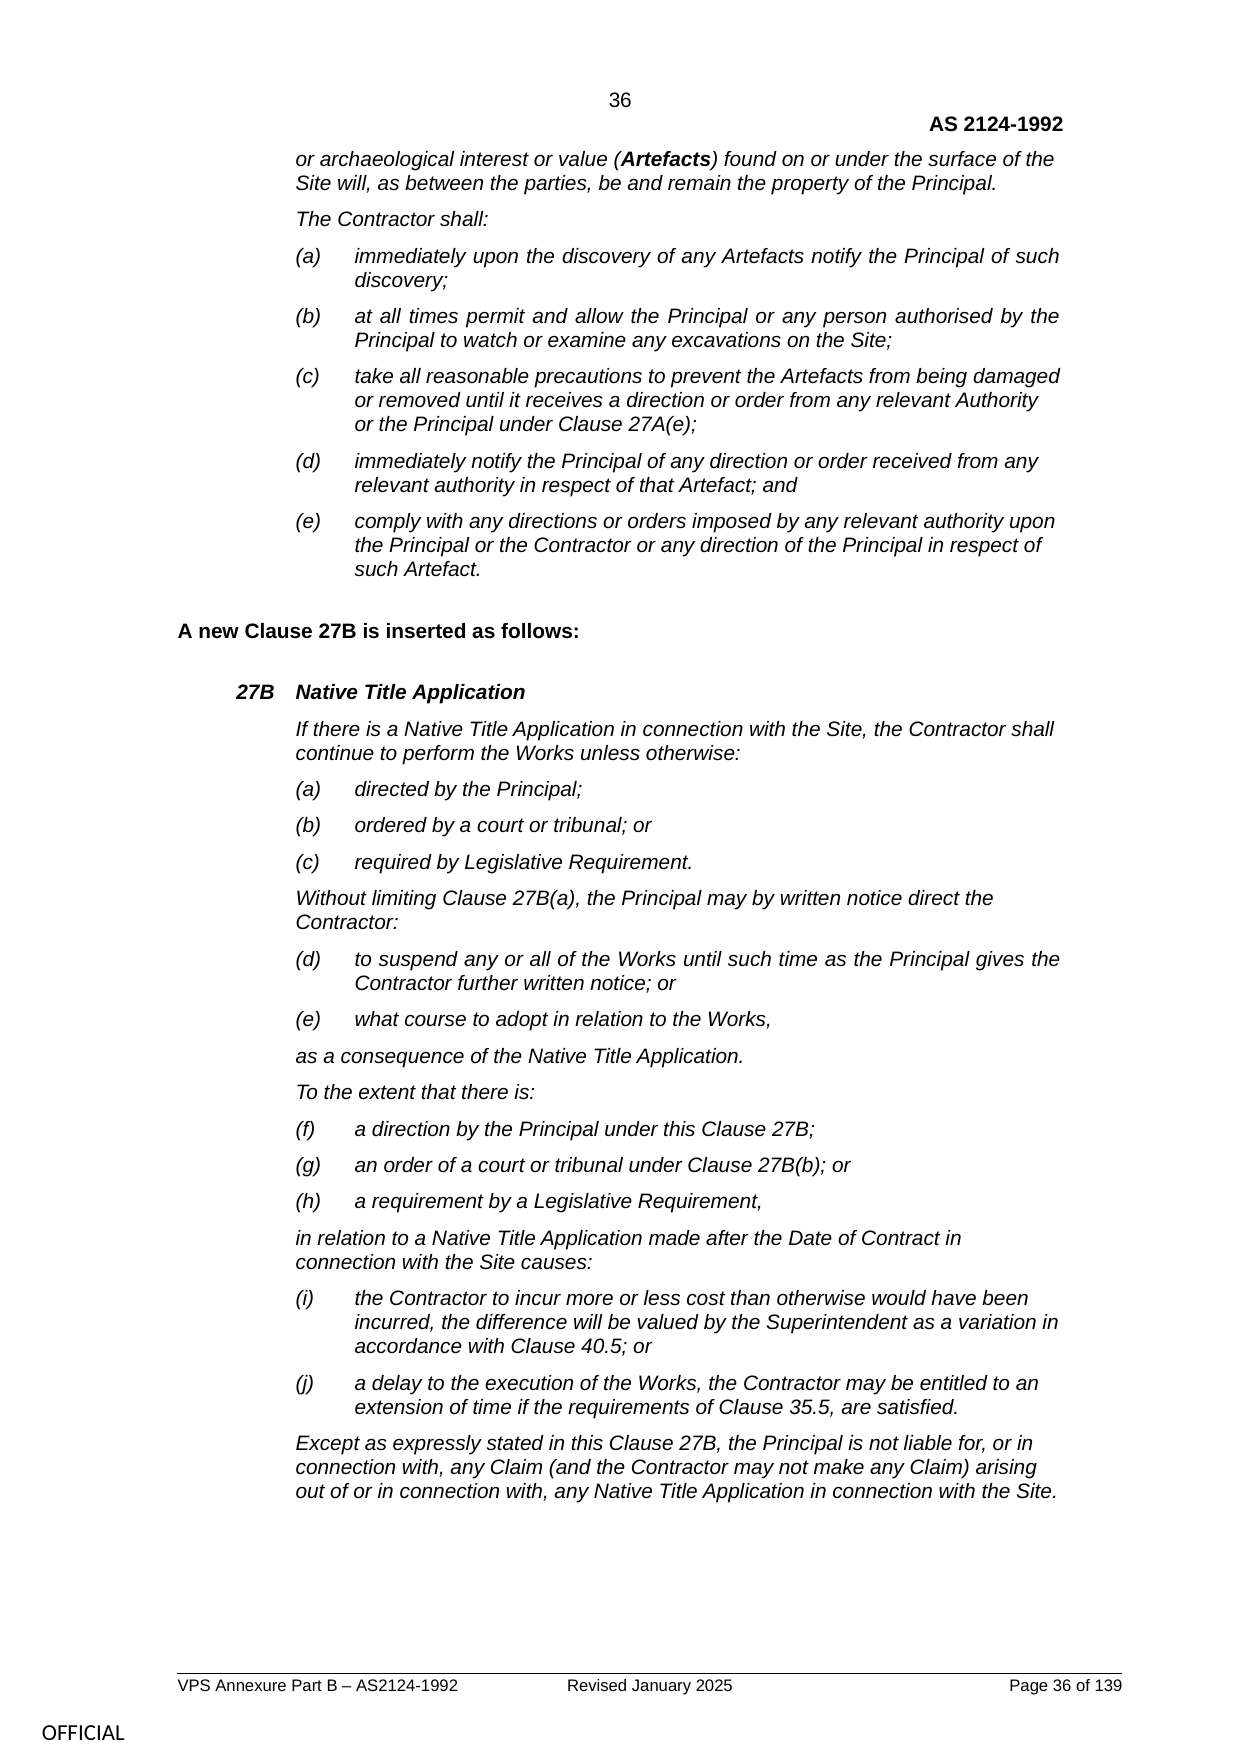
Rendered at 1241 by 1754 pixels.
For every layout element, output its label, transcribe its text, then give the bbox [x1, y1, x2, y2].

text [295, 147, 1063, 194]
text (b) ordered by a court or tribunal; or [295, 813, 1063, 837]
text (i) the Contractor to incur more or less cost than otherwise would have been incurred, the difference will be valued by the Superintendent as a variation in accordance with Clause 40.5; or [295, 1286, 1063, 1358]
text (f) a direction by the Principal under this Clause 27B; [295, 1116, 1063, 1140]
text The Contractor shall: [295, 207, 1063, 231]
text (j) a delay to the execution of the Works, the Contractor may be entitled to an extension of time if the requirements of Clause 35.5, are satisfied. [295, 1371, 1063, 1418]
text Without limiting Clause 27B(a), the Principal may by written notice direct the Contractor: [295, 886, 1063, 934]
text (e) comply with any directions or orders imposed by any relevant authority upon the Principal or the Contractor or any direction of the Principal in respect of such Artefact. [295, 509, 1063, 581]
subtitle A new Clause 27B is inserted as follows: [177, 618, 1063, 642]
text (d) immediately notify the Principal of any direction or order received from any relevant authority in respect of that Artefact; and [295, 449, 1063, 497]
text in relation to a Native Title Application made after the Date of Contract in connection with the Site causes: [295, 1226, 1063, 1274]
text (c) take all reasonable precautions to prevent the Artefacts from being damaged or removed until it receives a direction or order from any relevant Authority or the Principal under Clause 27A(e); [295, 364, 1063, 436]
text (a) immediately upon the discovery of any Artefacts notify the Principal of such discovery; [295, 243, 1063, 291]
text (a) directed by the Principal; [295, 777, 1063, 801]
text (c) required by Legislative Requirement. [295, 850, 1063, 874]
text (g) an order of a court or tribunal under Clause 27B(b); or [295, 1153, 1063, 1177]
text (h) a requirement by a Legislative Requirement, [295, 1189, 1063, 1213]
text To the extent that there is: [295, 1080, 1063, 1104]
text (d) to suspend any or all of the Works until such time as the Principal gives the Contractor further written notice; or [295, 947, 1063, 994]
text (e) what course to adopt in relation to the Works, [295, 1007, 1063, 1031]
text If there is a Native Title Application in connection with the Site, the Contractor shall continue to perform the Works unless otherwise: [295, 716, 1063, 764]
text (b) at all times permit and allow the Principal or any person authorised by the Principal to watch or examine any excavations on the Site; [295, 304, 1063, 352]
subtitle 27B Native Title Application [236, 680, 1063, 704]
text Except as expressly stated in this Clause 27B, the Principal is not liable for, or in connection with, any Claim (and the Contractor may not make any Claim) arising out of or in connection with, any Native Title Application in connection with the Site. [295, 1431, 1063, 1503]
text as a consequence of the Native Title Application. [295, 1043, 1063, 1067]
